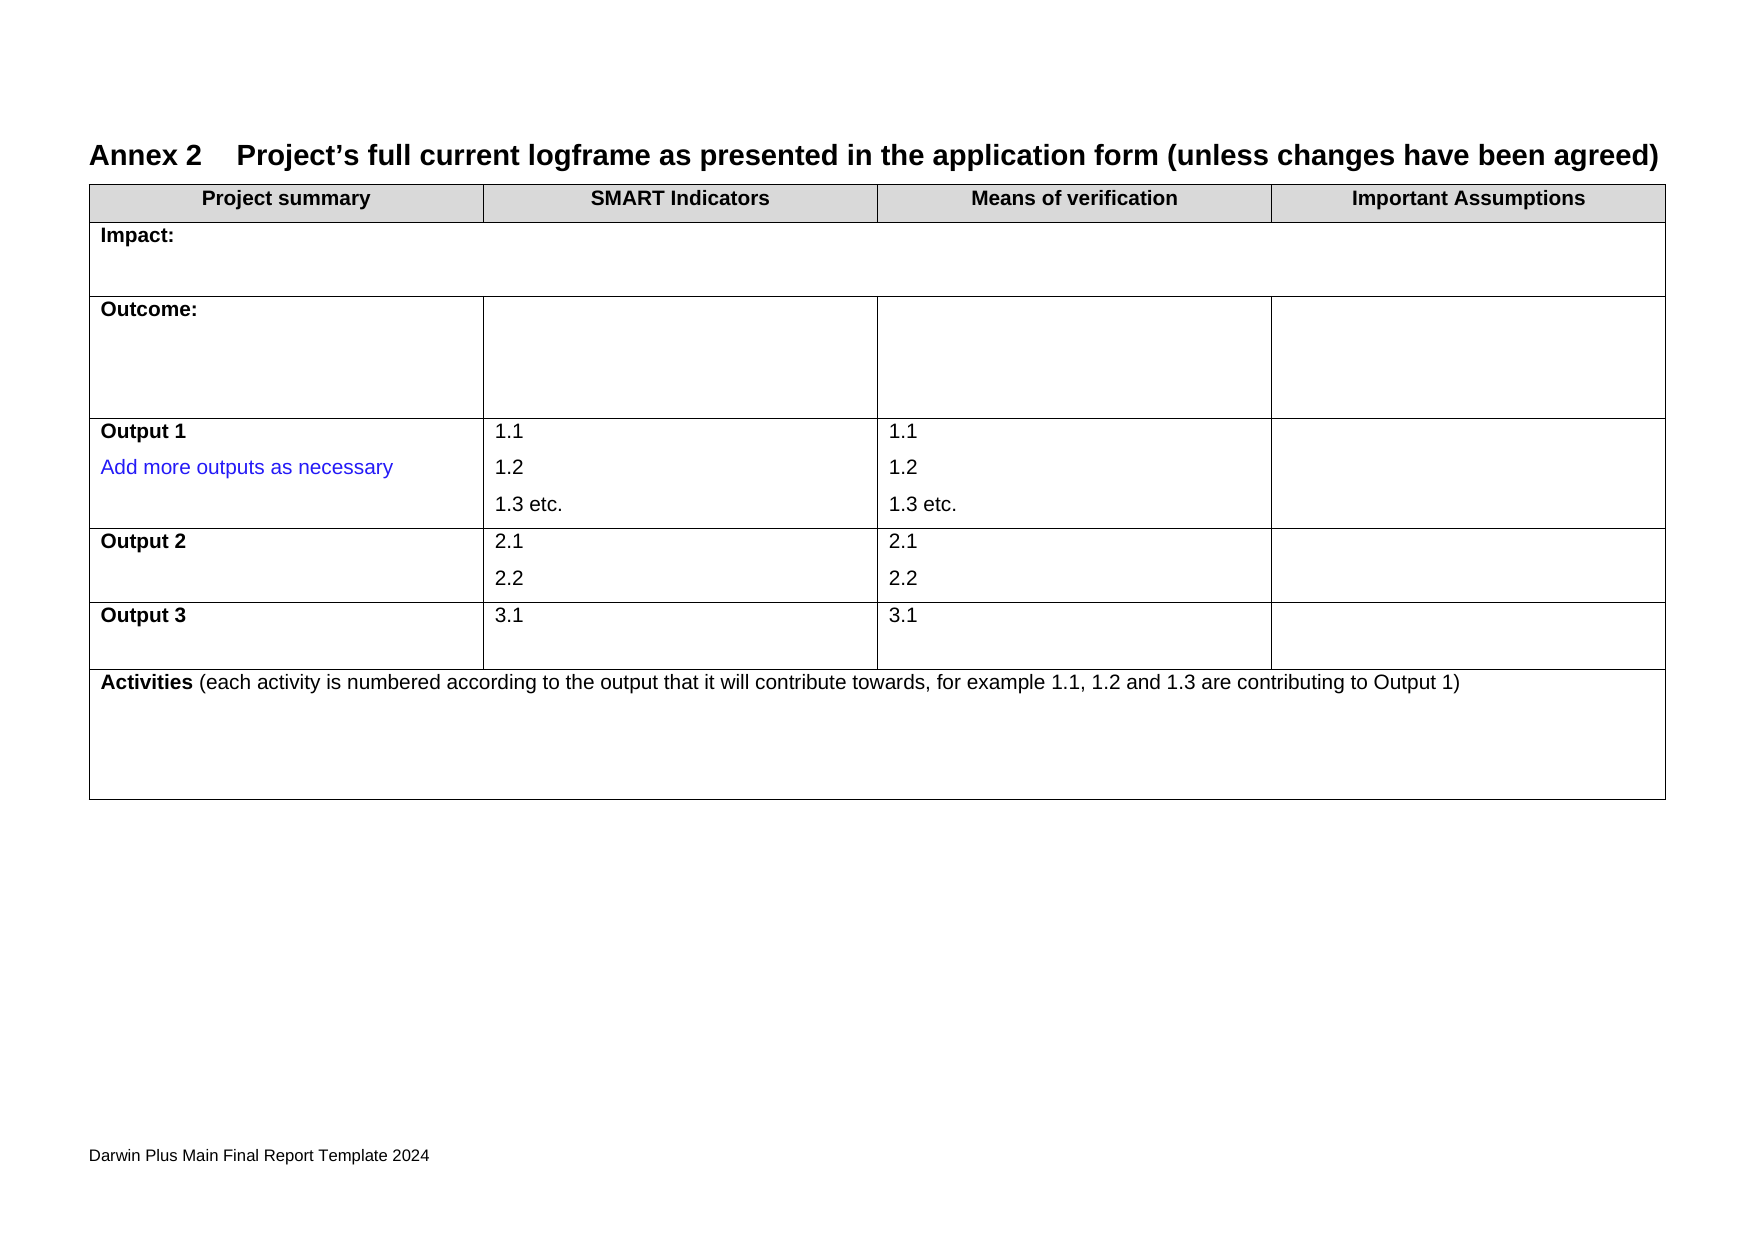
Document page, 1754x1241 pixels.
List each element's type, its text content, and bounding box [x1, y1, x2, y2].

table_cell 1.1 1.2 1.3 etc. [484, 419, 877, 528]
table_cell [484, 297, 877, 418]
table_cell [878, 297, 1271, 418]
table_cell 2.1 2.2 [484, 529, 877, 602]
table_cell Output 2 [90, 529, 483, 602]
table_cell Activities (each activity is numbered according to the output that it will contribute towards, for example 1.1, 1.2 and 1.3 are contributing to Output 1) [90, 670, 1665, 799]
table_cell 3.1 [484, 603, 877, 669]
table_cell [1272, 297, 1665, 418]
table_cell 3.1 [878, 603, 1271, 669]
subtitle Project’s full current logframe as presented in the application form (unless changes have been agreed) [89, 138, 1665, 172]
table_cell [1272, 419, 1665, 528]
table_header Project summary [90, 185, 483, 222]
table_header Means of verification [878, 185, 1271, 222]
table_cell Output 3 [90, 603, 483, 669]
table_cell Output 1 Add more outputs as necessary [90, 419, 483, 528]
table_header Important Assumptions [1272, 185, 1665, 222]
table_cell 1.1 1.2 1.3 etc. [878, 419, 1271, 528]
table_cell [1272, 529, 1665, 602]
table_cell 2.1 2.2 [878, 529, 1271, 602]
table_cell [1272, 603, 1665, 669]
table_cell Outcome: [90, 297, 483, 418]
table_header SMART Indicators [484, 185, 877, 222]
table_cell Impact: [90, 223, 1665, 296]
